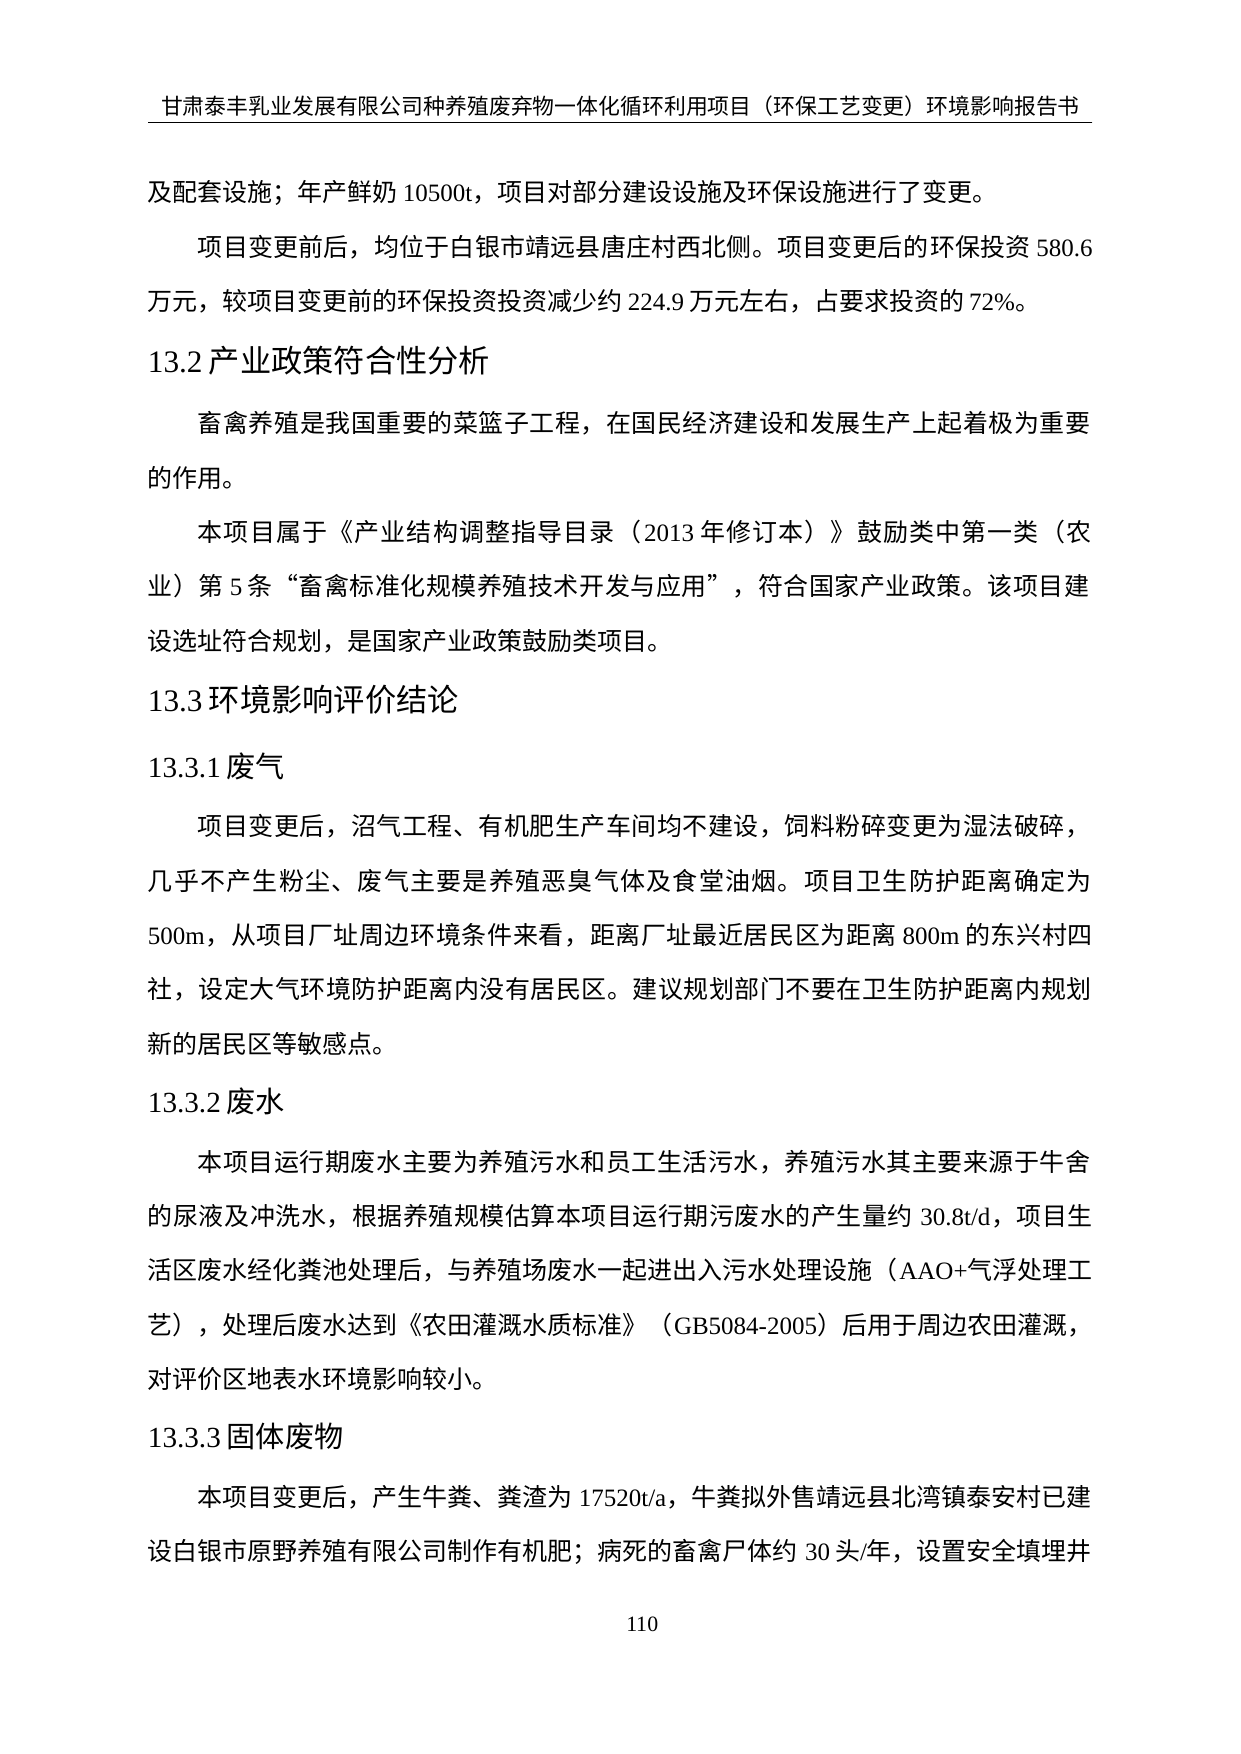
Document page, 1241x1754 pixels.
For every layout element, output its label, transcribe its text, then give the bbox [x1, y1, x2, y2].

subtitle 13.3.3固体废物 [148, 1414, 1092, 1456]
text 项目变更前后，均位于白银市靖远县唐庄村西北侧。项目变更后的环保投资580.6万元，较项目变更前的环保投资投资减少约224.9万元左右，占要求投资的72%。 [148, 227, 1092, 318]
subtitle 13.3环境影响评价结论 [148, 676, 1092, 721]
text 项目变更后，沼气工程、有机肥生产车间均不建设，饲料粉碎变更为湿法破碎，几乎不产生粉尘、废气主要是养殖恶臭气体及食堂油烟。项目卫生防护距离确定为500m，从项目厂址周边环境条件来看，距离厂址最近居民区为距离800m的东兴村四社，设定大气环境防护距离内没有居民区。建议规划部门不要在卫生防护距离内规划新的居民区等敏感点。 [148, 807, 1092, 1061]
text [148, 173, 1092, 209]
text 本项目运行期废水主要为养殖污水和员工生活污水，养殖污水其主要来源于牛舍的尿液及冲洗水，根据养殖规模估算本项目运行期污废水的产生量约30.8t/d，项目生活区废水经化粪池处理后，与养殖场废水一起进出入污水处理设施（AAO+气浮处理工艺），处理后废水达到《农田灌溉水质标准》（GB5084-2005）后用于周边农田灌溉，对评价区地表水环境影响较小。 [148, 1142, 1092, 1396]
subtitle 13.3.1废气 [148, 743, 1092, 786]
subtitle 13.3.2废水 [148, 1079, 1092, 1121]
text 畜禽养殖是我国重要的菜篮子工程，在国民经济建设和发展生产上起着极为重要的作用。 [148, 404, 1092, 494]
subtitle 13.2产业政策符合性分析 [148, 336, 1092, 381]
text 本项目属于《产业结构调整指导目录（2013年修订本）》鼓励类中第一类（农业）第5条“畜禽标准化规模养殖技术开发与应用”，符合国家产业政策。该项目建设选址符合规划，是国家产业政策鼓励类项目。 [148, 512, 1092, 657]
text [148, 1477, 1092, 1568]
